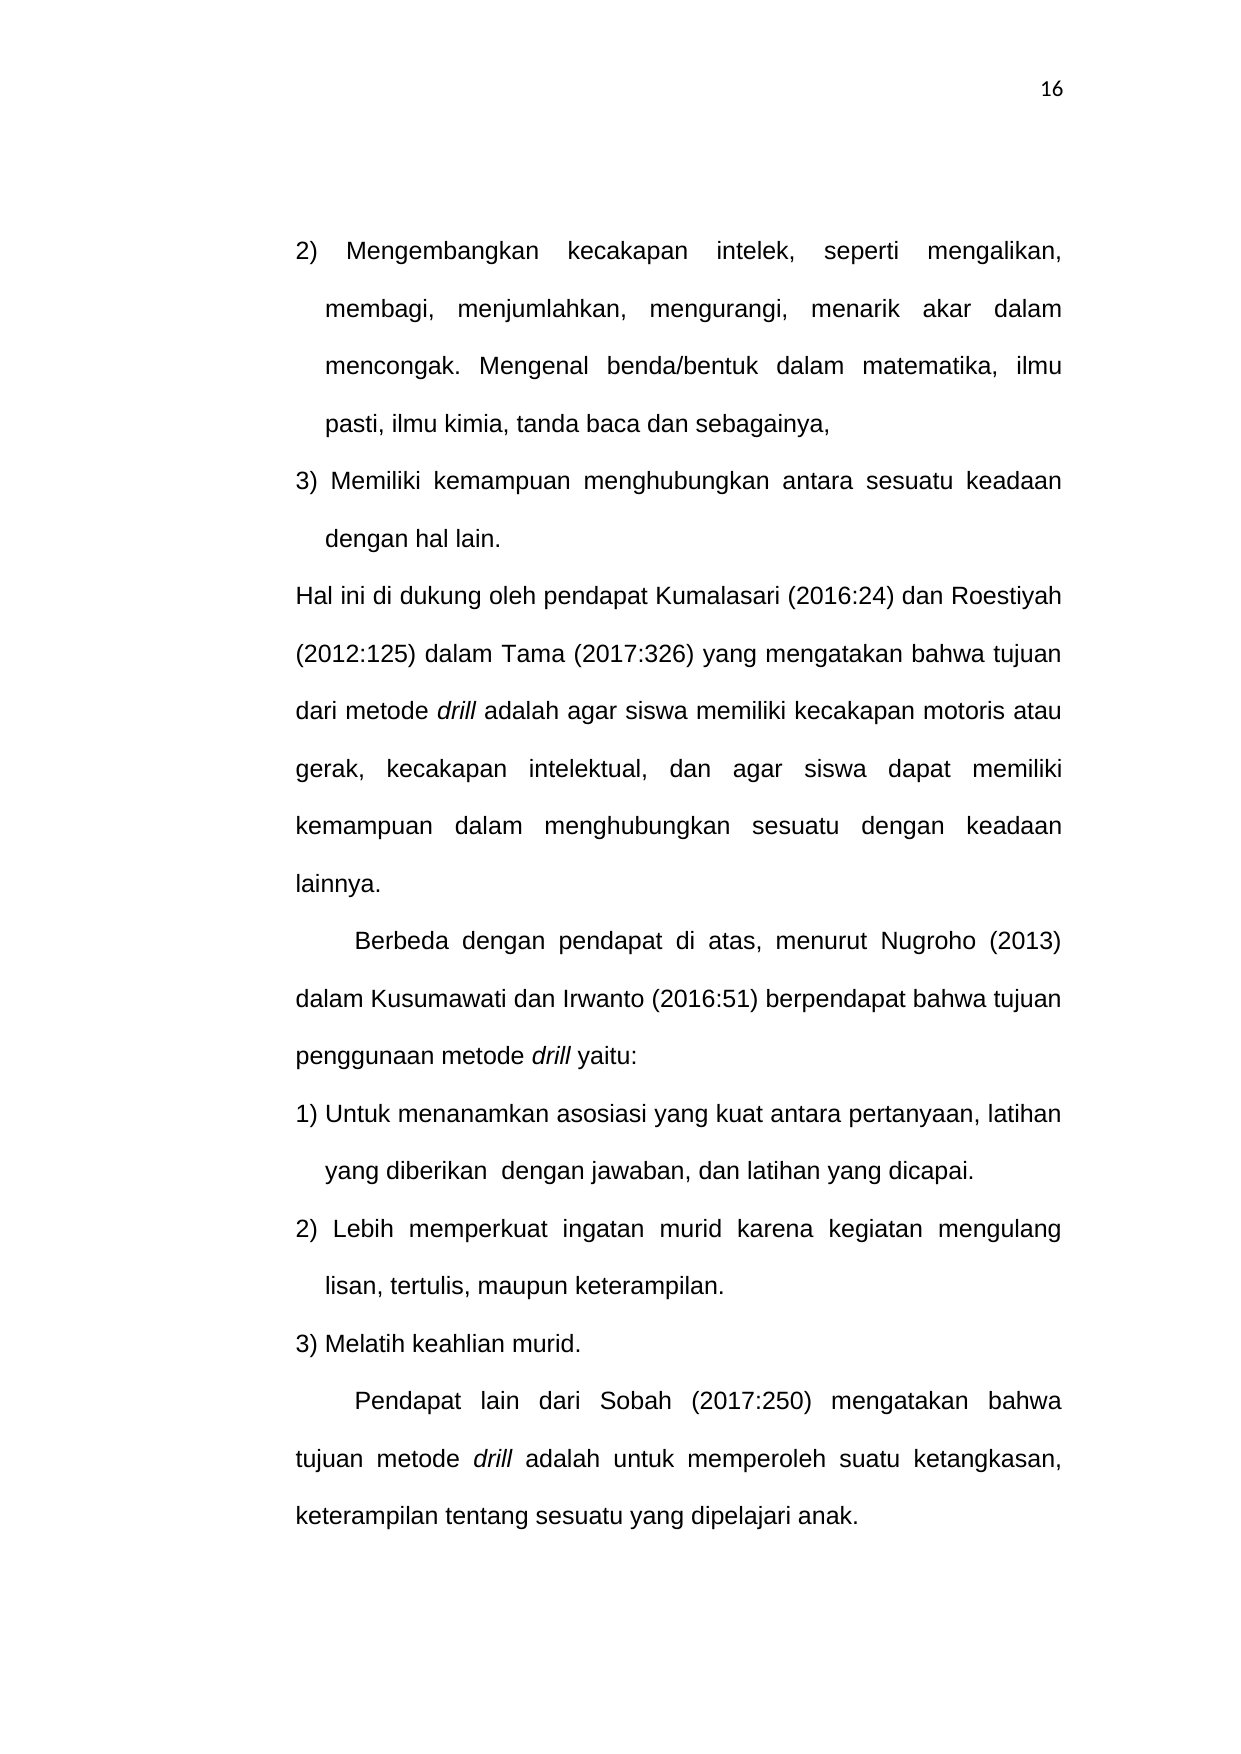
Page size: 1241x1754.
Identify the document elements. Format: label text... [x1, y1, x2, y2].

list 2) Mengembangkan kecakapan intelek, seperti mengalikan, membagi, menjumlahkan, mengurangi, menarik akar dalam mencongak. Mengenal benda/bentuk dalam matematika, ilmu pasti, ilmu kimia, tanda baca dan sebagainya, [295, 236, 1063, 437]
list Hal ini di dukung oleh pendapat Kumalasari (2016:24) dan Roestiyah (2012:125) dalam Tama (2017:326) yang mengatakan bahwa tujuan dari metode drill adalah agar siswa memiliki kecakapan motoris atau gerak, kecakapan intelektual, dan agar siswa dapat memiliki kemampuan dalam menghubungkan sesuatu dengan keadaan lainnya. [295, 581, 1063, 897]
list 3) Memiliki kemampuan menghubungkan antara sesuatu keadaan dengan hal lain. [295, 466, 1063, 552]
list 1) Untuk menanamkan asosiasi yang kuat antara pertanyaan, latihan yang diberikan dengan jawaban, dan latihan yang dicapai. [295, 1099, 1063, 1185]
list 3) Melatih keahlian murid. [295, 1329, 1063, 1357]
list 2) Lebih memperkuat ingatan murid karena kegiatan mengulang lisan, tertulis, maupun keterampilan. [295, 1214, 1063, 1300]
list Pendapat lain dari Sobah (2017:250) mengatakan bahwa tujuan metode drill adalah untuk memperoleh suatu ketangkasan, keterampilan tentang sesuatu yang dipelajari anak. [295, 1386, 1063, 1530]
list Berbeda dengan pendapat di atas, menurut Nugroho (2013) dalam Kusumawati dan Irwanto (2016:51) berpendapat bahwa tujuan penggunaan metode drill yaitu: [295, 926, 1063, 1070]
